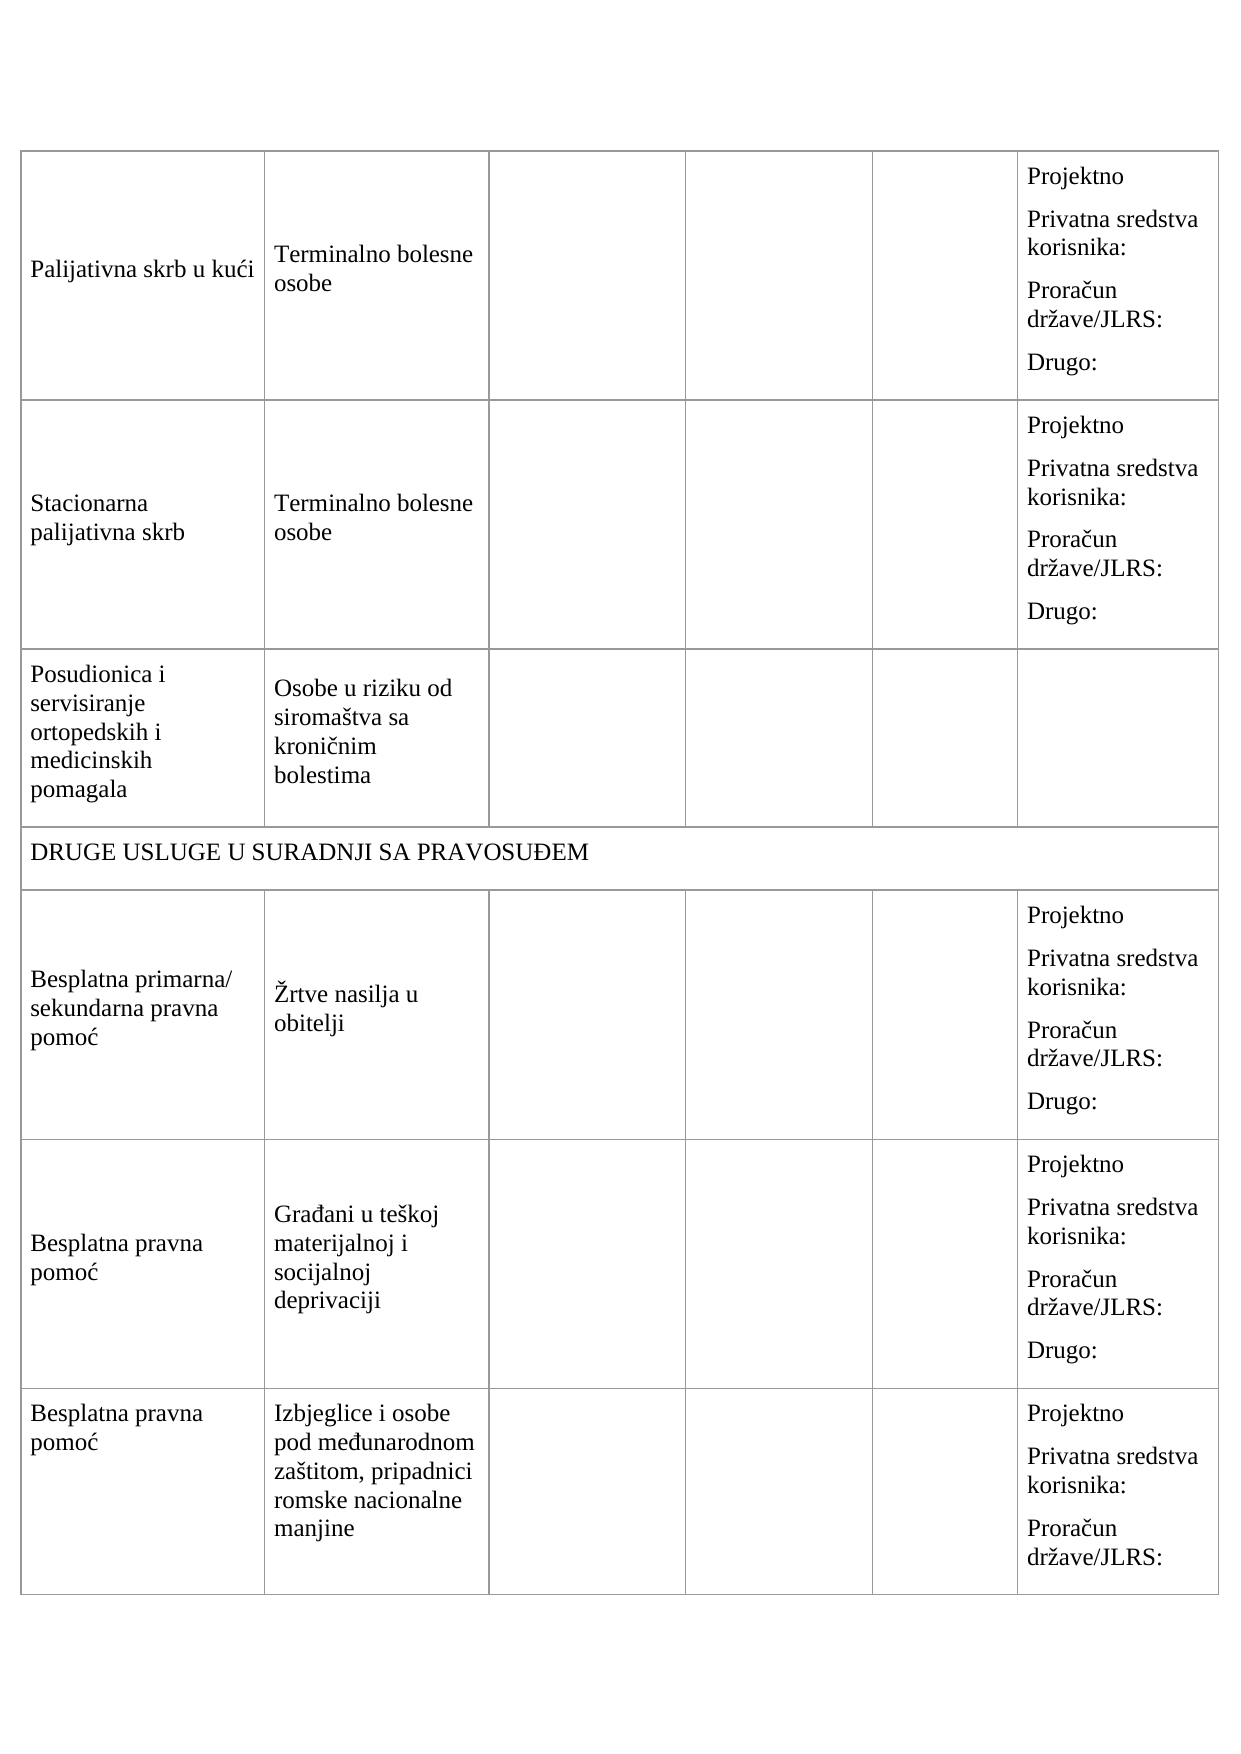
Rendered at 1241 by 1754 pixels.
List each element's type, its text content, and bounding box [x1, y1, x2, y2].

table_cell [873, 1389, 1017, 1594]
table_cell [686, 1140, 872, 1387]
table_cell [490, 401, 685, 648]
table_cell [873, 891, 1017, 1138]
table_cell DRUGE USLUGE U SURADNJI SA PRAVOSUĐEM [22, 828, 1218, 889]
table_cell Besplatna primarna/ sekundarna pravna pomoć [22, 891, 264, 1138]
table_cell [686, 152, 872, 399]
table_cell Palijativna skrb u kući [22, 152, 264, 399]
table_cell [686, 650, 872, 826]
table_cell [22, 1389, 264, 1594]
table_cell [1018, 1389, 1218, 1594]
table_cell Terminalno bolesne osobe [265, 152, 488, 399]
table_cell Građani u teškoj materijalnoj i socijalnoj deprivaciji [265, 1140, 488, 1387]
table_cell [686, 891, 872, 1138]
table_cell [873, 401, 1017, 648]
table_cell Projektno Privatna sredstva korisnika: Proračun države/JLRS: Drugo: [1018, 1140, 1218, 1387]
table_cell [873, 1140, 1017, 1387]
table_cell Besplatna pravna pomoć [22, 1140, 264, 1387]
table_cell Osobe u riziku od siromaštva sa kroničnim bolestima [265, 650, 488, 826]
table_cell [490, 650, 685, 826]
table_cell Posudionica i servisiranje ortopedskih i medicinskih pomagala [22, 650, 264, 826]
table_cell Žrtve nasilja u obitelji [265, 891, 488, 1138]
table_cell [490, 152, 685, 399]
table_cell [873, 152, 1017, 399]
table_cell [490, 891, 685, 1138]
table_cell [686, 401, 872, 648]
table_cell Terminalno bolesne osobe [265, 401, 488, 648]
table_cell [265, 1389, 488, 1594]
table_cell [1018, 401, 1218, 648]
table_cell Stacionarna palijativna skrb [22, 401, 264, 648]
table_cell [490, 1140, 685, 1387]
table_cell [490, 1389, 685, 1594]
table_cell [873, 650, 1017, 826]
table_cell Projektno Privatna sredstva korisnika: Proračun države/JLRS: Drugo: [1018, 891, 1218, 1138]
table_cell [1018, 650, 1218, 826]
table_cell [686, 1389, 872, 1594]
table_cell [1018, 152, 1218, 399]
